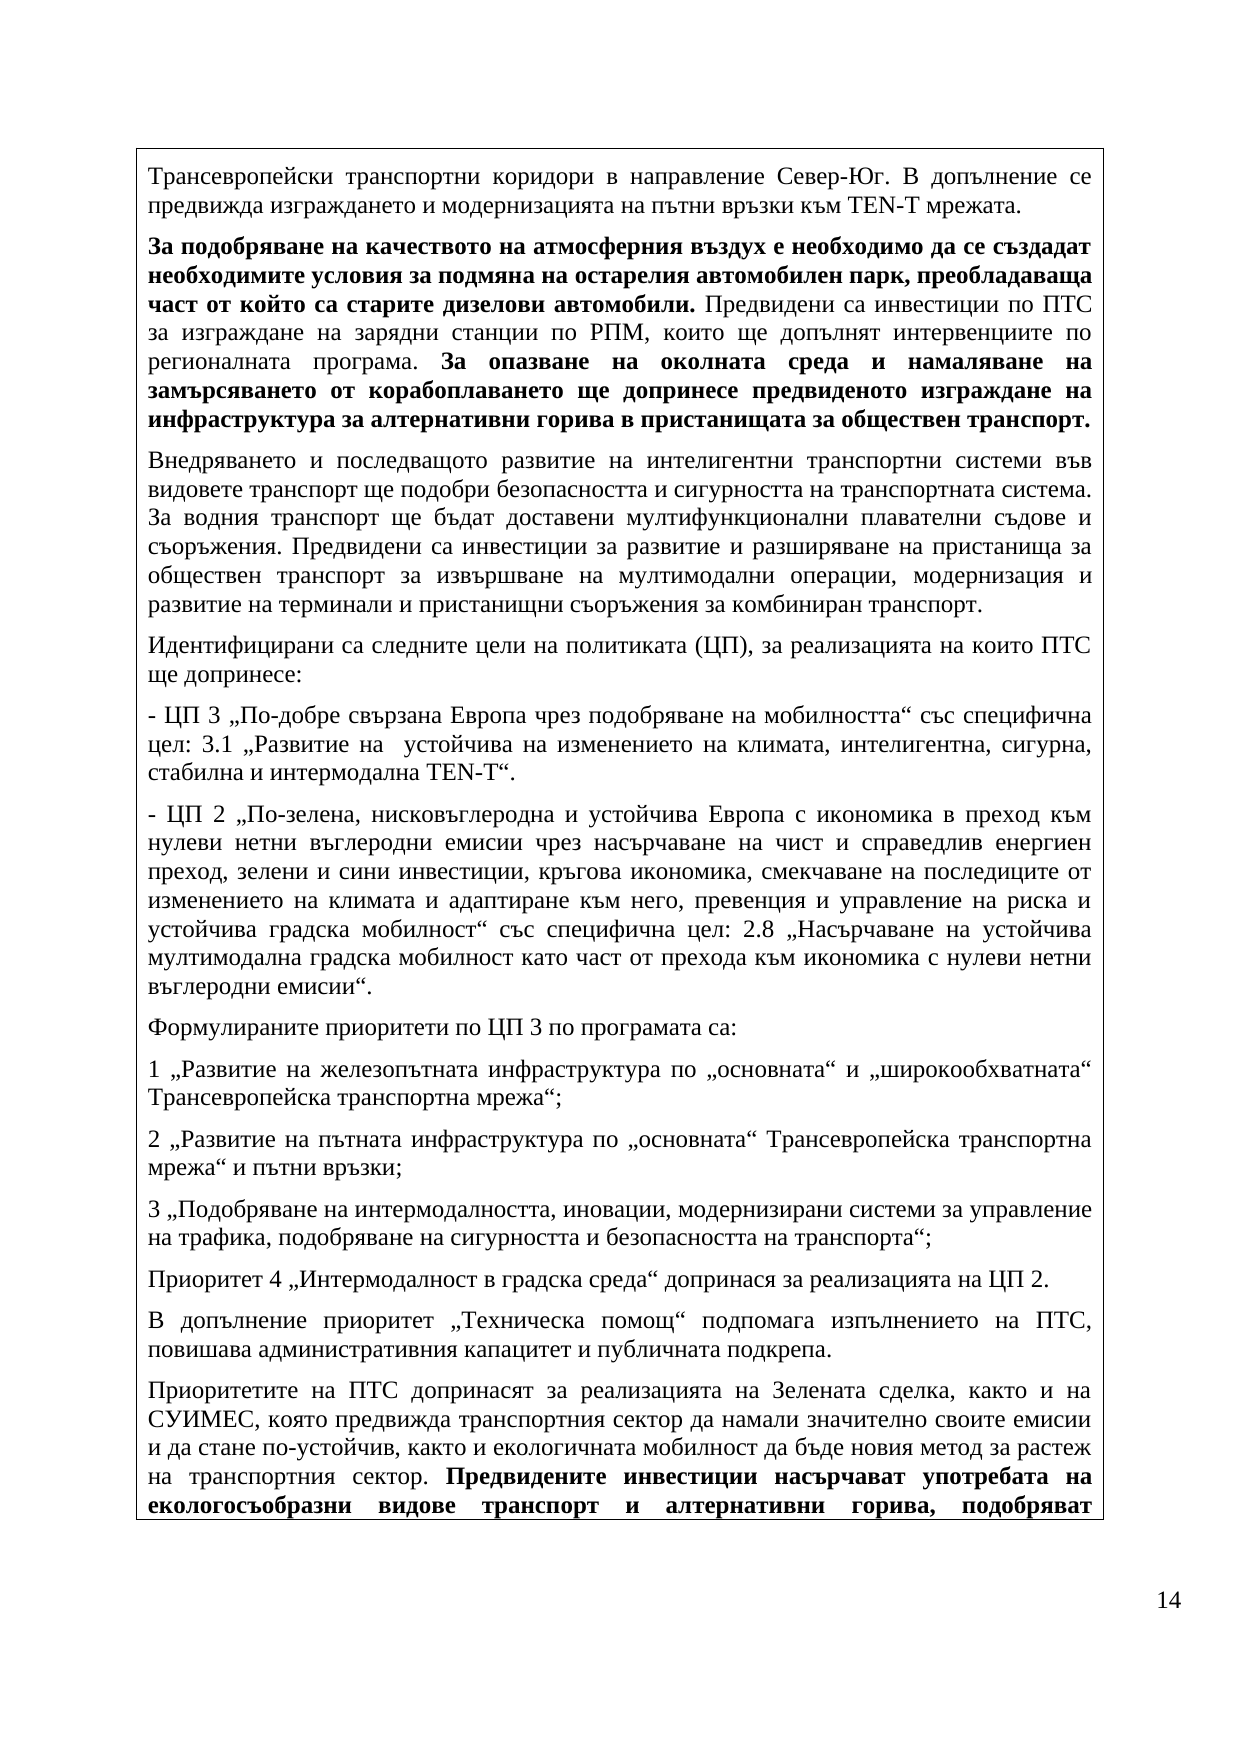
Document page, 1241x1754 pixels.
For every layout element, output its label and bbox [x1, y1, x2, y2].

table_header [137, 149, 1103, 1519]
